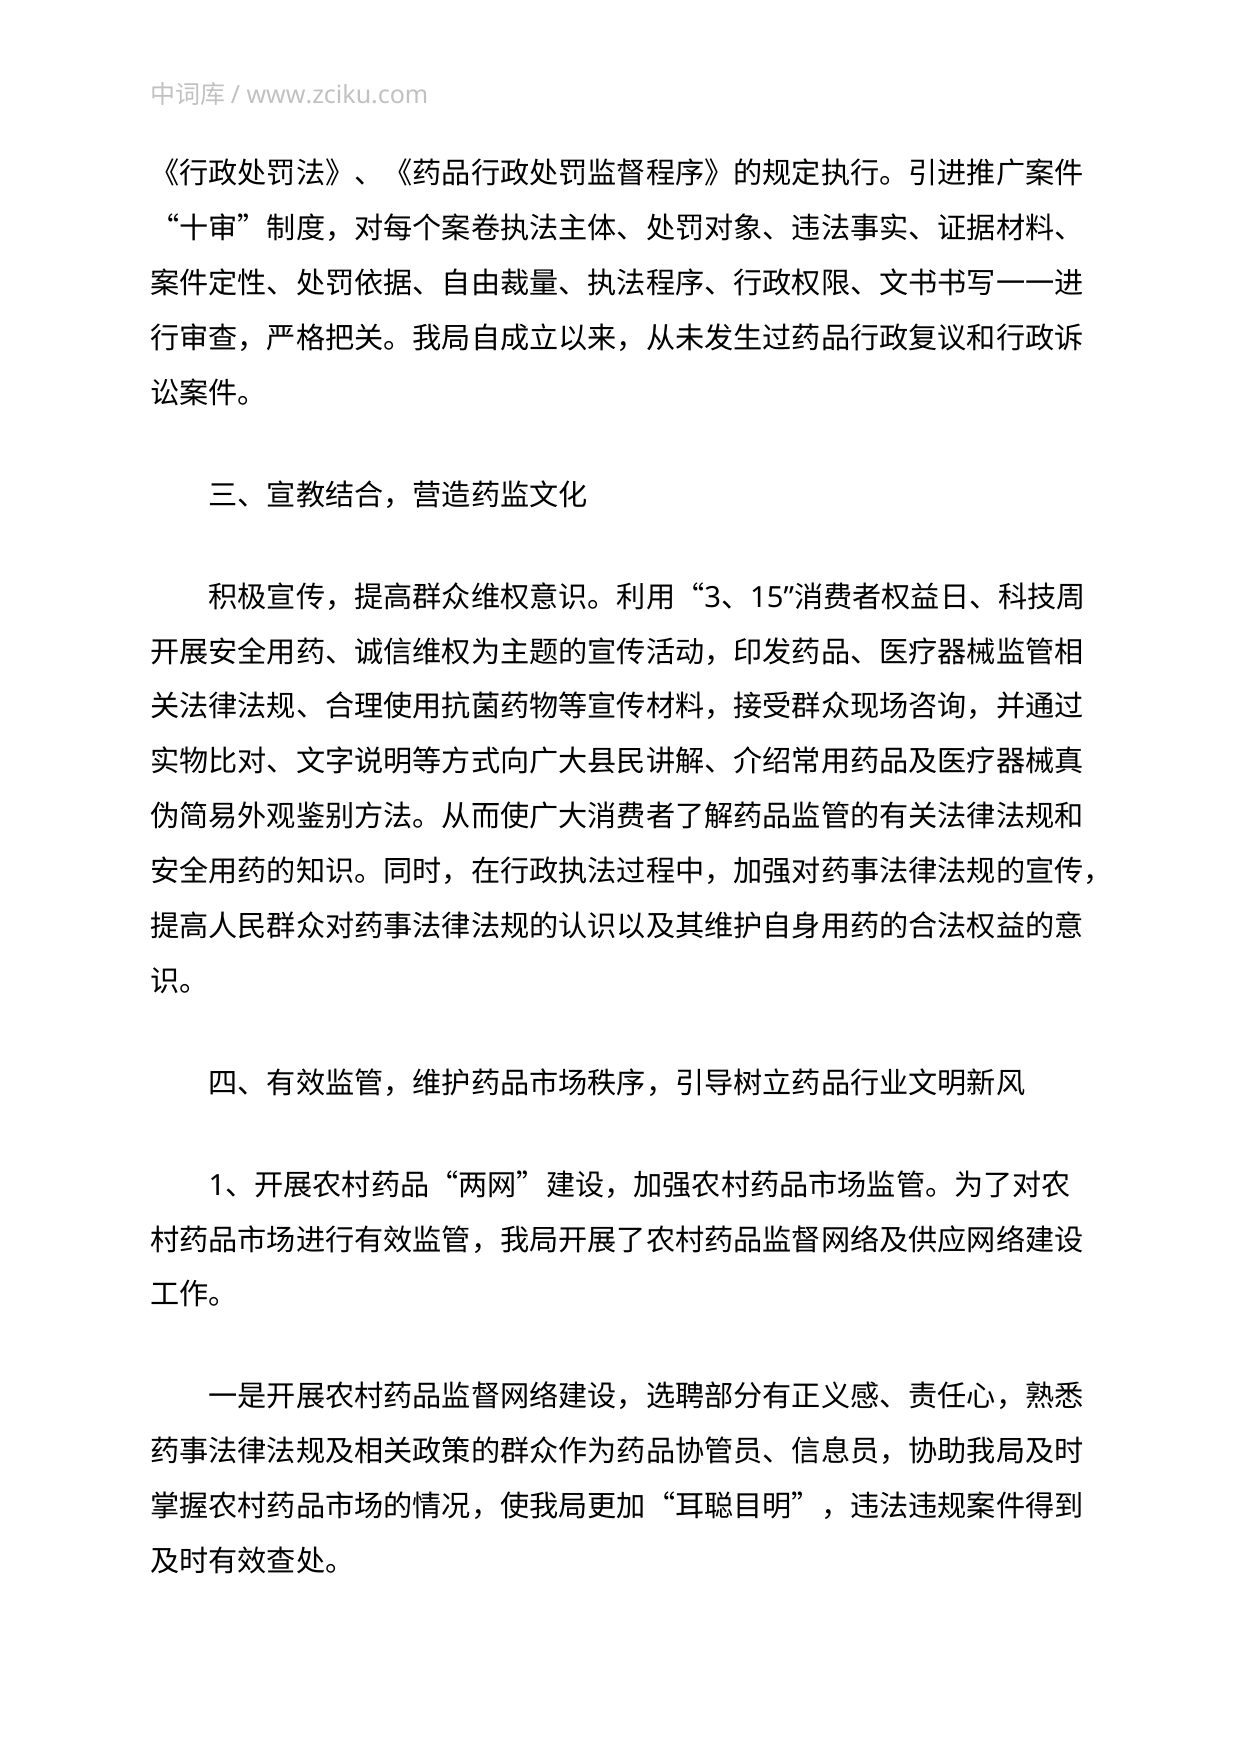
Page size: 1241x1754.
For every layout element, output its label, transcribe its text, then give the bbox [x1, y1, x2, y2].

text 三、宣教结合，营造药监文化 [150, 471, 1090, 514]
text 积极宣传，提高群众维权意识。利用“3、15”消费者权益日、科技周开展安全用药、诚信维权为主题的宣传活动，印发药品、医疗器械监管相关法律法规、合理使用抗菌药物等宣传材料，接受群众现场咨询，并通过实物比对、文字说明等方式向广大县民讲解、介绍常用药品及医疗器械真伪简易外观鉴别方法。从而使广大消费者了解药品监管的有关法律法规和安全用药的知识。同时，在行政执法过程中，加强对药事法律法规的宣传，提高人民群众对药事法律法规的认识以及其维护自身用药的合法权益的意识。 [150, 573, 1090, 1000]
text 一是开展农村药品监督网络建设，选聘部分有正义感、责任心，熟悉药事法律法规及相关政策的群众作为药品协管员、信息员，协助我局及时掌握农村药品市场的情况，使我局更加“耳聪目明”，违法违规案件得到及时有效查处。 [150, 1373, 1090, 1580]
text 1、开展农村药品“两网”建设，加强农村药品市场监管。为了对农村药品市场进行有效监管，我局开展了农村药品监督网络及供应网络建设工作。 [150, 1161, 1090, 1313]
text 四、有效监管，维护药品市场秩序，引导树立药品行业文明新风 [150, 1059, 1090, 1102]
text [150, 150, 1090, 412]
